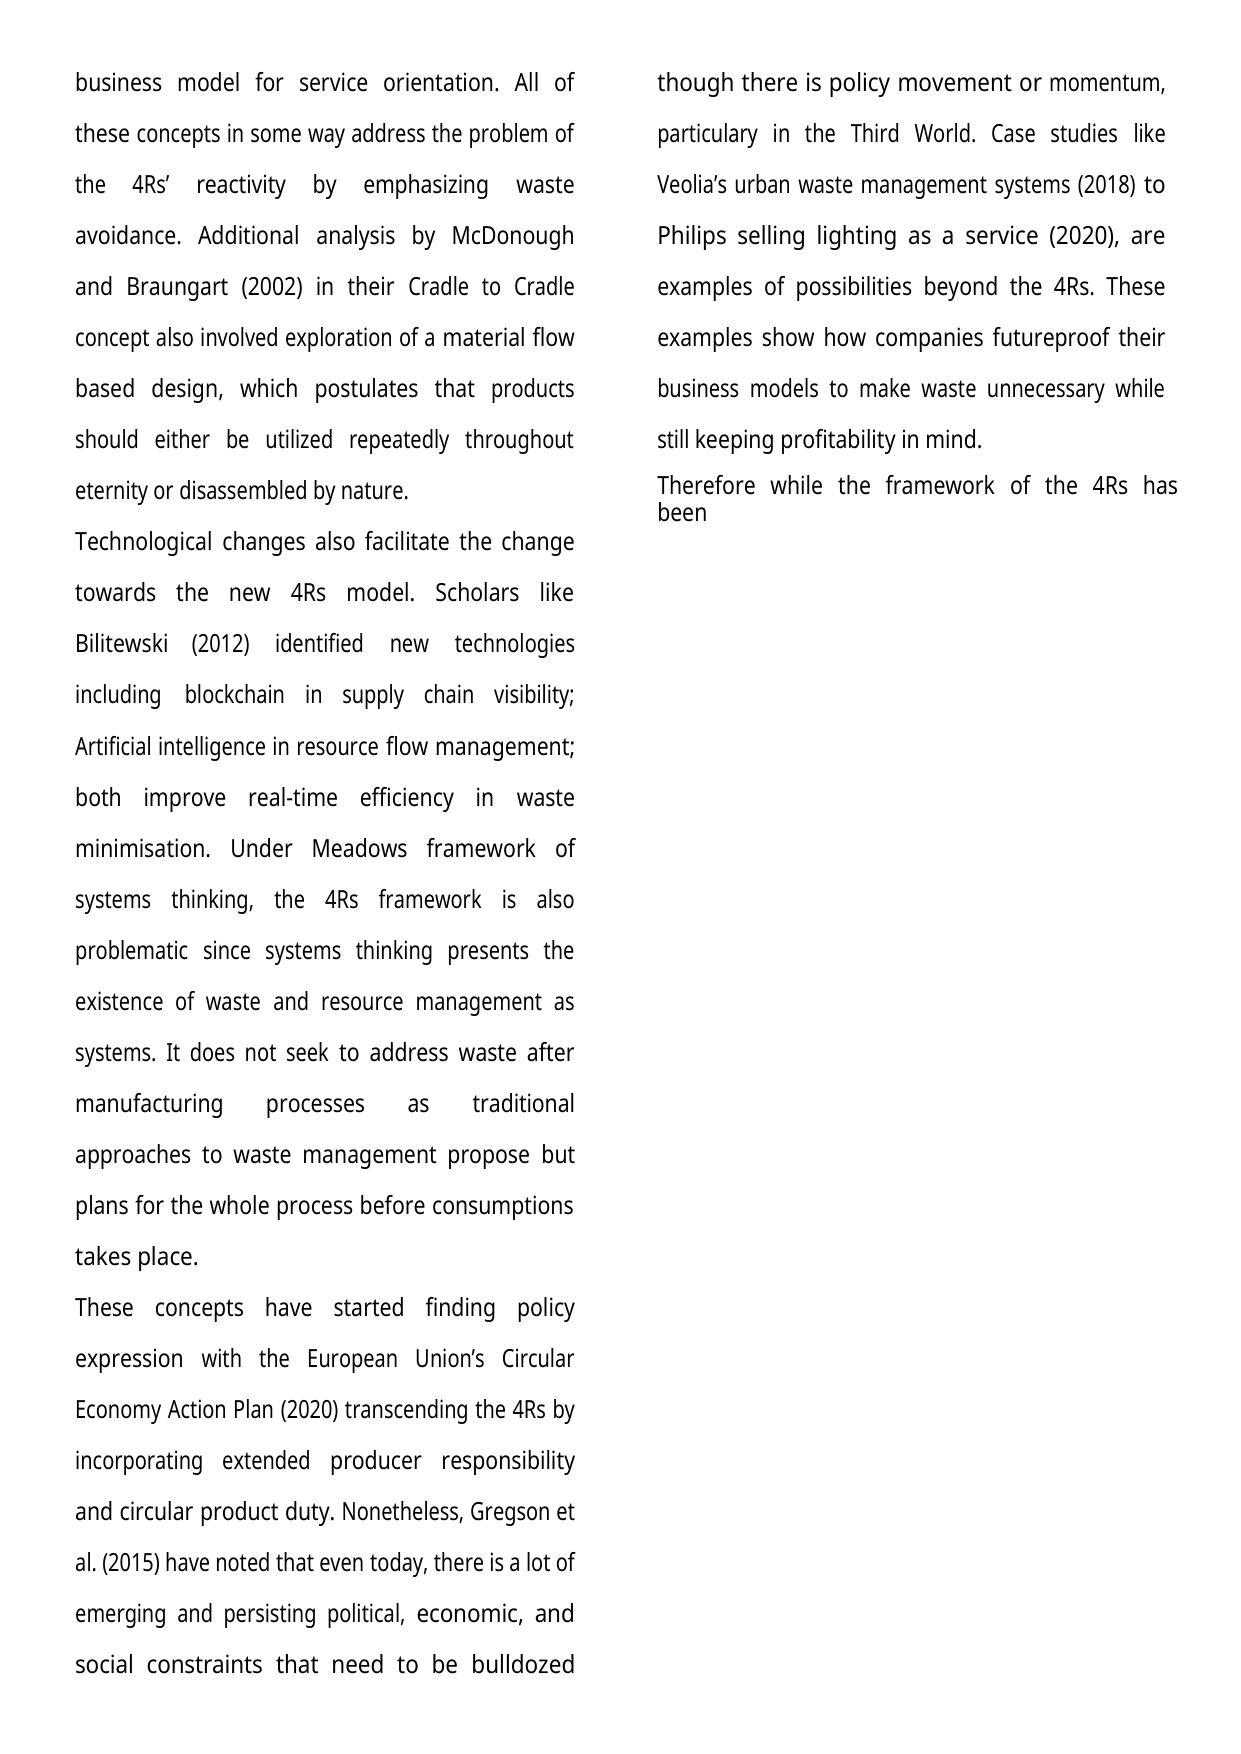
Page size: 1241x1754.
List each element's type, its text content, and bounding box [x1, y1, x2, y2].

text business model for service orientation. All of these concepts in some way address the problem of the 4Rs’ reactivity by emphasizing waste avoidance. Additional analysis by McDonough and Braungart (2002) in their Cradle to Cradle concept also involved exploration of a material flow based design, which postulates that products should either be utilized repeatedly throughout eternity or disassembled by nature. [75, 64, 575, 507]
text Therefore while the framework of the 4Rs has been [657, 473, 1178, 527]
text Technological changes also facilitate the change towards the new 4Rs model. Scholars like Bilitewski (2012) identified new technologies including blockchain in supply chain visibility; Artificial intelligence in resource flow management; both improve real-time efficiency in waste minimisation. Under Meadows framework of systems thinking, the 4Rs framework is also problematic since systems thinking presents the existence of waste and resource management as systems. It does not seek to address waste after manufacturing processes as traditional approaches to waste management propose but plans for the whole process before consumptions takes place. [75, 524, 575, 1273]
text These concepts have started finding policy expression with the European Union’s Circular Economy Action Plan (2020) transcending the 4Rs by incorporating extended producer responsibility and circular product duty. Nonetheless, Gregson et al. (2015) have noted that even today, there is a lot of emerging and persisting political, economic, and social constraints that need to be bulldozed though there is policy movement or momentum, particulary in the Third World. Case studies like Veolia’s urban waste management systems (2018) to Philips selling lighting as a service (2020), are examples of possibilities beyond the 4Rs. These examples show how companies futureproof their business models to make waste unnecessary while still keeping profitability in mind. [75, 1289, 575, 1681]
text These concepts have started finding policy expression with the European Union’s Circular Economy Action Plan (2020) transcending the 4Rs by incorporating extended producer responsibility and circular product duty. Nonetheless, Gregson et al. (2015) have noted that even today, there is a lot of emerging and persisting political, economic, and social constraints that need to be bulldozed though there is policy movement or momentum, particulary in the Third World. Case studies like Veolia’s urban waste management systems (2018) to Philips selling lighting as a service (2020), are examples of possibilities beyond the 4Rs. These examples show how companies futureproof their business models to make waste unnecessary while still keeping profitability in mind. [657, 64, 1166, 456]
